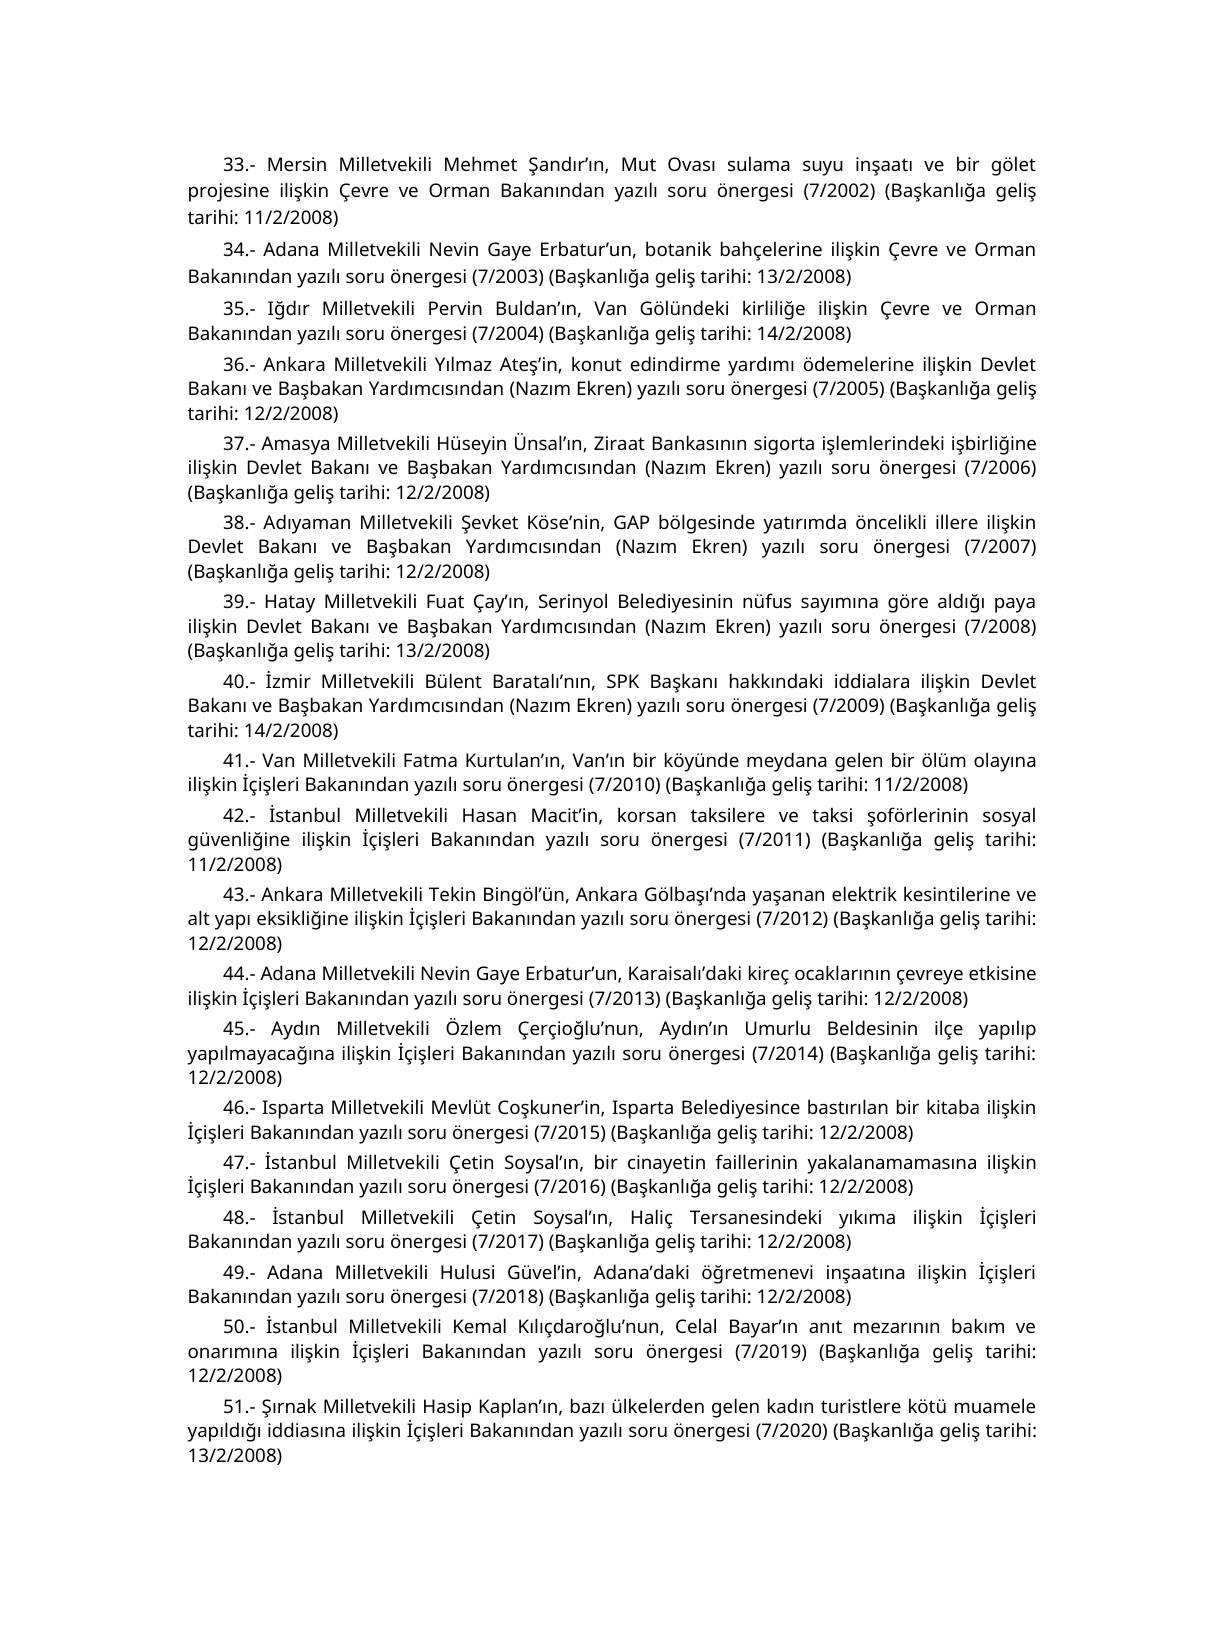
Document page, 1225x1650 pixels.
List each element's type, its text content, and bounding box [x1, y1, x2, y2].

text 50.- İstanbul Milletvekili Kemal Kılıçdaroğlu’nun, Celal Bayar’ın anıt mezarının bakım ve onarımına ilişkin İçişleri Bakanından yazılı soru önergesi (7/2019) (Başkanlığa geliş tarihi: 12/2/2008) [187, 1314, 1037, 1388]
text 33.- Mersin Milletvekili Mehmet Şandır’ın, Mut Ovası sulama suyu inşaatı ve bir gölet projesine ilişkin Çevre ve Orman Bakanından yazılı soru önergesi (7/2002) (Başkanlığa geliş tarihi: 11/2/2008) [187, 150, 1037, 230]
text 37.- Amasya Milletvekili Hüseyin Ünsal’ın, Ziraat Bankasının sigorta işlemlerindeki işbirliğine ilişkin Devlet Bakanı ve Başbakan Yardımcısından (Nazım Ekren) yazılı soru önergesi (7/2006) (Başkanlığa geliş tarihi: 12/2/2008) [187, 431, 1037, 504]
text 45.- Aydın Milletvekili Özlem Çerçioğlu’nun, Aydın’ın Umurlu Beldesinin ilçe yapılıp yapılmayacağına ilişkin İçişleri Bakanından yazılı soru önergesi (7/2014) (Başkanlığa geliş tarihi: 12/2/2008) [187, 1016, 1037, 1089]
text 35.- Iğdır Milletvekili Pervin Buldan’ın, Van Gölündeki kirliliğe ilişkin Çevre ve Orman Bakanından yazılı soru önergesi (7/2004) (Başkanlığa geliş tarihi: 14/2/2008) [187, 294, 1037, 346]
text 34.- Adana Milletvekili Nevin Gaye Erbatur’un, botanik bahçelerine ilişkin Çevre ve Orman Bakanından yazılı soru önergesi (7/2003) (Başkanlığa geliş tarihi: 13/2/2008) [187, 236, 1037, 289]
text 38.- Adıyaman Milletvekili Şevket Köse’nin, GAP bölgesinde yatırımda öncelikli illere ilişkin Devlet Bakanı ve Başbakan Yardımcısından (Nazım Ekren) yazılı soru önergesi (7/2007) (Başkanlığa geliş tarihi: 12/2/2008) [187, 510, 1037, 583]
text 51.- Şırnak Milletvekili Hasip Kaplan’ın, bazı ülkelerden gelen kadın turistlere kötü muamele yapıldığı iddiasına ilişkin İçişleri Bakanından yazılı soru önergesi (7/2020) (Başkanlığa geliş tarihi: 13/2/2008) [187, 1393, 1037, 1467]
text 39.- Hatay Milletvekili Fuat Çay’ın, Serinyol Belediyesinin nüfus sayımına göre aldığı paya ilişkin Devlet Bakanı ve Başbakan Yardımcısından (Nazım Ekren) yazılı soru önergesi (7/2008) (Başkanlığa geliş tarihi: 13/2/2008) [187, 589, 1037, 663]
text 40.- İzmir Milletvekili Bülent Baratalı’nın, SPK Başkanı hakkındaki iddialara ilişkin Devlet Bakanı ve Başbakan Yardımcısından (Nazım Ekren) yazılı soru önergesi (7/2009) (Başkanlığa geliş tarihi: 14/2/2008) [187, 668, 1037, 742]
text 42.- İstanbul Milletvekili Hasan Macit’in, korsan taksilere ve taksi şoförlerinin sosyal güvenliğine ilişkin İçişleri Bakanından yazılı soru önergesi (7/2011) (Başkanlığa geliş tarihi: 11/2/2008) [187, 802, 1037, 876]
text 49.- Adana Milletvekili Hulusi Güvel’in, Adana’daki öğretmenevi inşaatına ilişkin İçişleri Bakanından yazılı soru önergesi (7/2018) (Başkanlığa geliş tarihi: 12/2/2008) [187, 1259, 1037, 1308]
text 47.- İstanbul Milletvekili Çetin Soysal’ın, bir cinayetin faillerinin yakalanamamasına ilişkin İçişleri Bakanından yazılı soru önergesi (7/2016) (Başkanlığa geliş tarihi: 12/2/2008) [187, 1150, 1037, 1199]
text 46.- Isparta Milletvekili Mevlüt Coşkuner’in, Isparta Belediyesince bastırılan bir kitaba ilişkin İçişleri Bakanından yazılı soru önergesi (7/2015) (Başkanlığa geliş tarihi: 12/2/2008) [187, 1095, 1037, 1144]
text 41.- Van Milletvekili Fatma Kurtulan’ın, Van’ın bir köyünde meydana gelen bir ölüm olayına ilişkin İçişleri Bakanından yazılı soru önergesi (7/2010) (Başkanlığa geliş tarihi: 11/2/2008) [187, 748, 1037, 797]
text 43.- Ankara Milletvekili Tekin Bingöl’ün, Ankara Gölbaşı’nda yaşanan elektrik kesintilerine ve alt yapı eksikliğine ilişkin İçişleri Bakanından yazılı soru önergesi (7/2012) (Başkanlığa geliş tarihi: 12/2/2008) [187, 882, 1037, 955]
text 44.- Adana Milletvekili Nevin Gaye Erbatur’un, Karaisalı’daki kireç ocaklarının çevreye etkisine ilişkin İçişleri Bakanından yazılı soru önergesi (7/2013) (Başkanlığa geliş tarihi: 12/2/2008) [187, 961, 1037, 1010]
text 36.- Ankara Milletvekili Yılmaz Ateş’in, konut edindirme yardımı ödemelerine ilişkin Devlet Bakanı ve Başbakan Yardımcısından (Nazım Ekren) yazılı soru önergesi (7/2005) (Başkanlığa geliş tarihi: 12/2/2008) [187, 351, 1037, 425]
text 48.- İstanbul Milletvekili Çetin Soysal’ın, Haliç Tersanesindeki yıkıma ilişkin İçişleri Bakanından yazılı soru önergesi (7/2017) (Başkanlığa geliş tarihi: 12/2/2008) [187, 1205, 1037, 1254]
